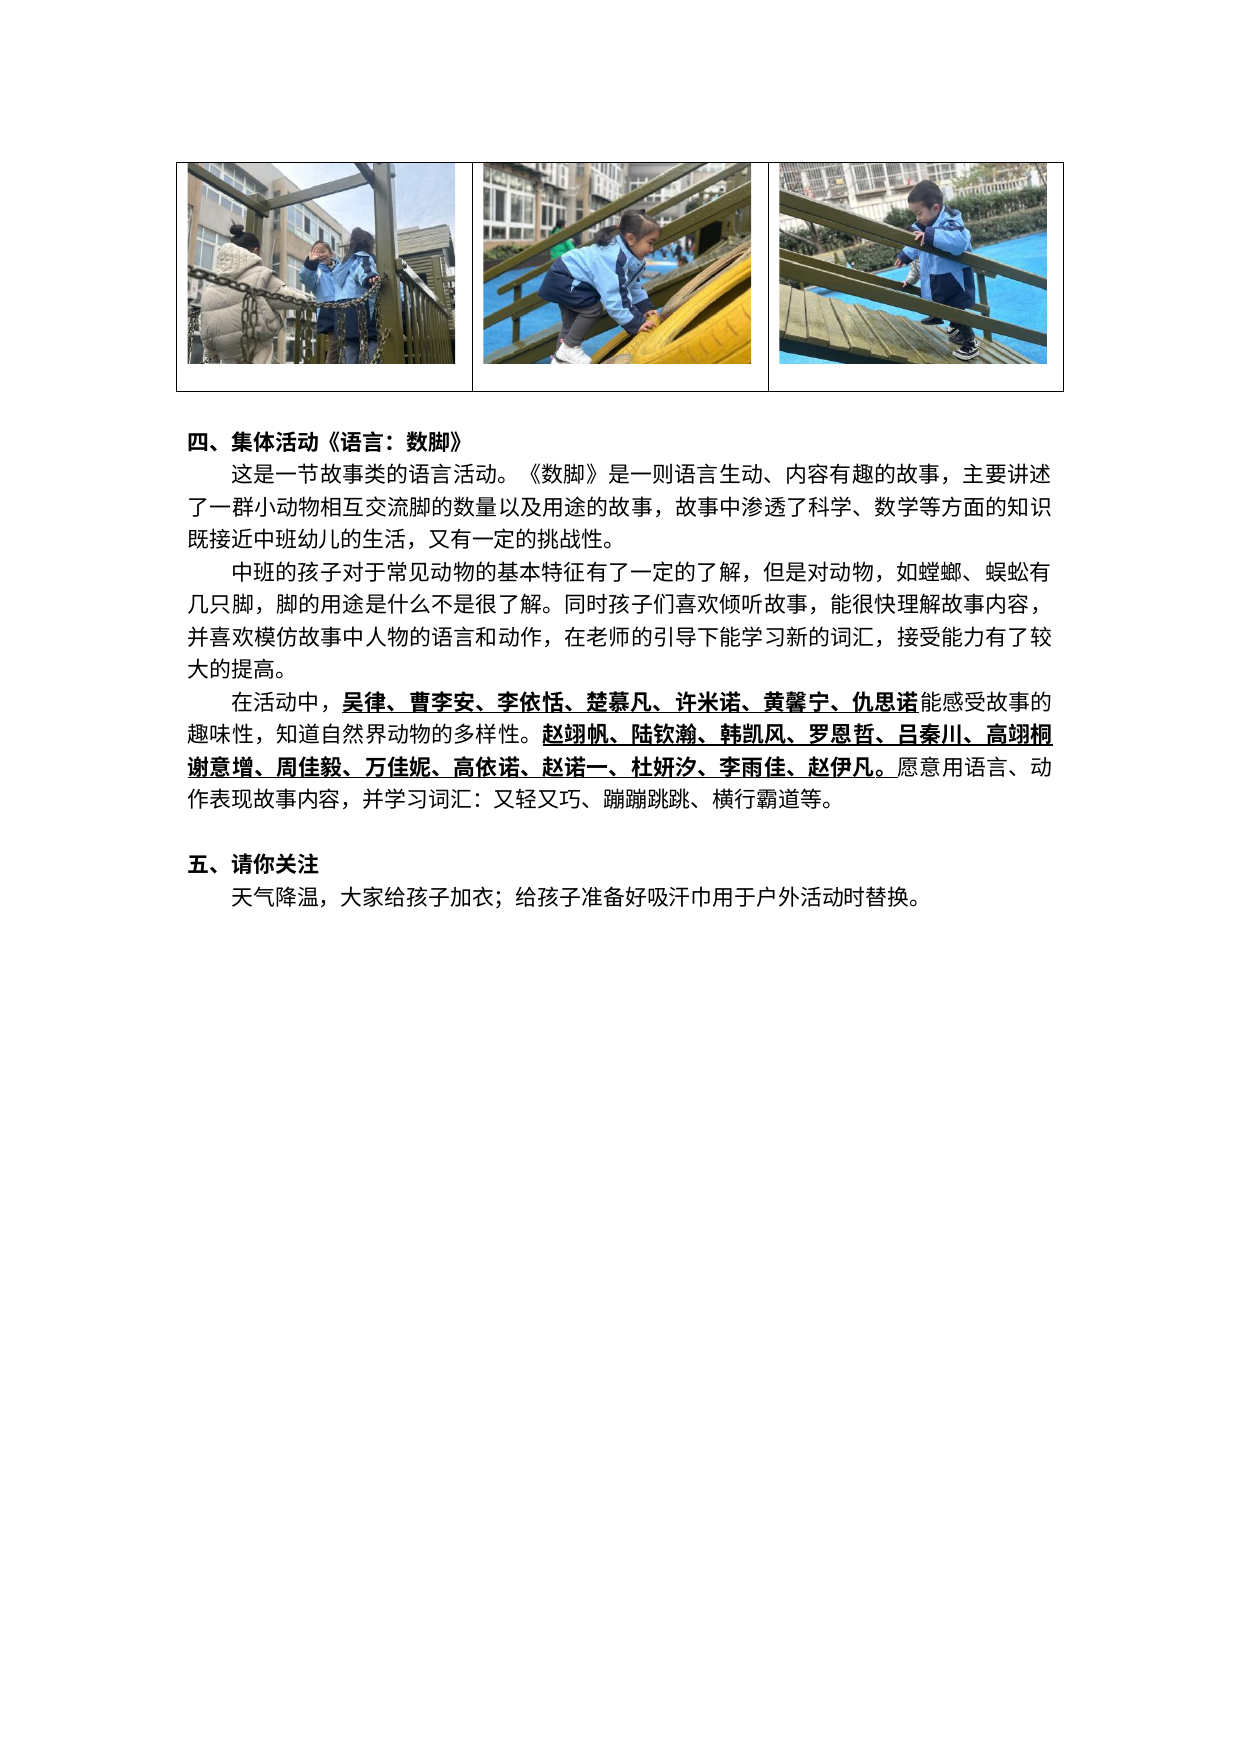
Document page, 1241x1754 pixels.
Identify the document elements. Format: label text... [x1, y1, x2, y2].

picture [187, 163, 456, 364]
list 五、请你关注 [187, 847, 1053, 879]
table_cell [177, 163, 472, 391]
picture [779, 163, 1047, 364]
picture [483, 163, 752, 364]
list 四、集体活动《语言：数脚》 [187, 424, 1053, 457]
text 这是一节故事类的语言活动。《数脚》是一则语言生动、内容有趣的故事，主要讲述了一群小动物相互交流脚的数量以及用途的故事，故事中渗透了科学、数学等方面的知识，既接近中班幼儿的生活，又有一定的挑战性。 [187, 457, 1053, 554]
table_cell [473, 163, 768, 391]
table_cell [769, 163, 1063, 391]
text 在活动中，吴律、曹李安、李依恬、楚慕凡、许米诺、黄馨宁、仇思诺能感受故事的趣味性，知道自然界动物的多样性。赵翊帆、陆钦瀚、韩凯风、罗恩哲、吕秦川、高翊桐、谢意增、周佳毅、万佳妮、高依诺、赵诺一、杜妍汐、李雨佳、赵伊凡。愿意用语言、动作表现故事内容，并学习词汇：又轻又巧、蹦蹦跳跳、横行霸道等。 [187, 684, 1053, 814]
text 中班的孩子对于常见动物的基本特征有了一定的了解，但是对动物，如螳螂、蜈蚣有几只脚，脚的用途是什么不是很了解。同时孩子们喜欢倾听故事，能很快理解故事内容，并喜欢模仿故事中人物的语言和动作，在老师的引导下能学习新的词汇，接受能力有了较大的提高。 [187, 554, 1053, 684]
text 天气降温，大家给孩子加衣；给孩子准备好吸汗巾用于户外活动时替换。 [187, 879, 1053, 912]
